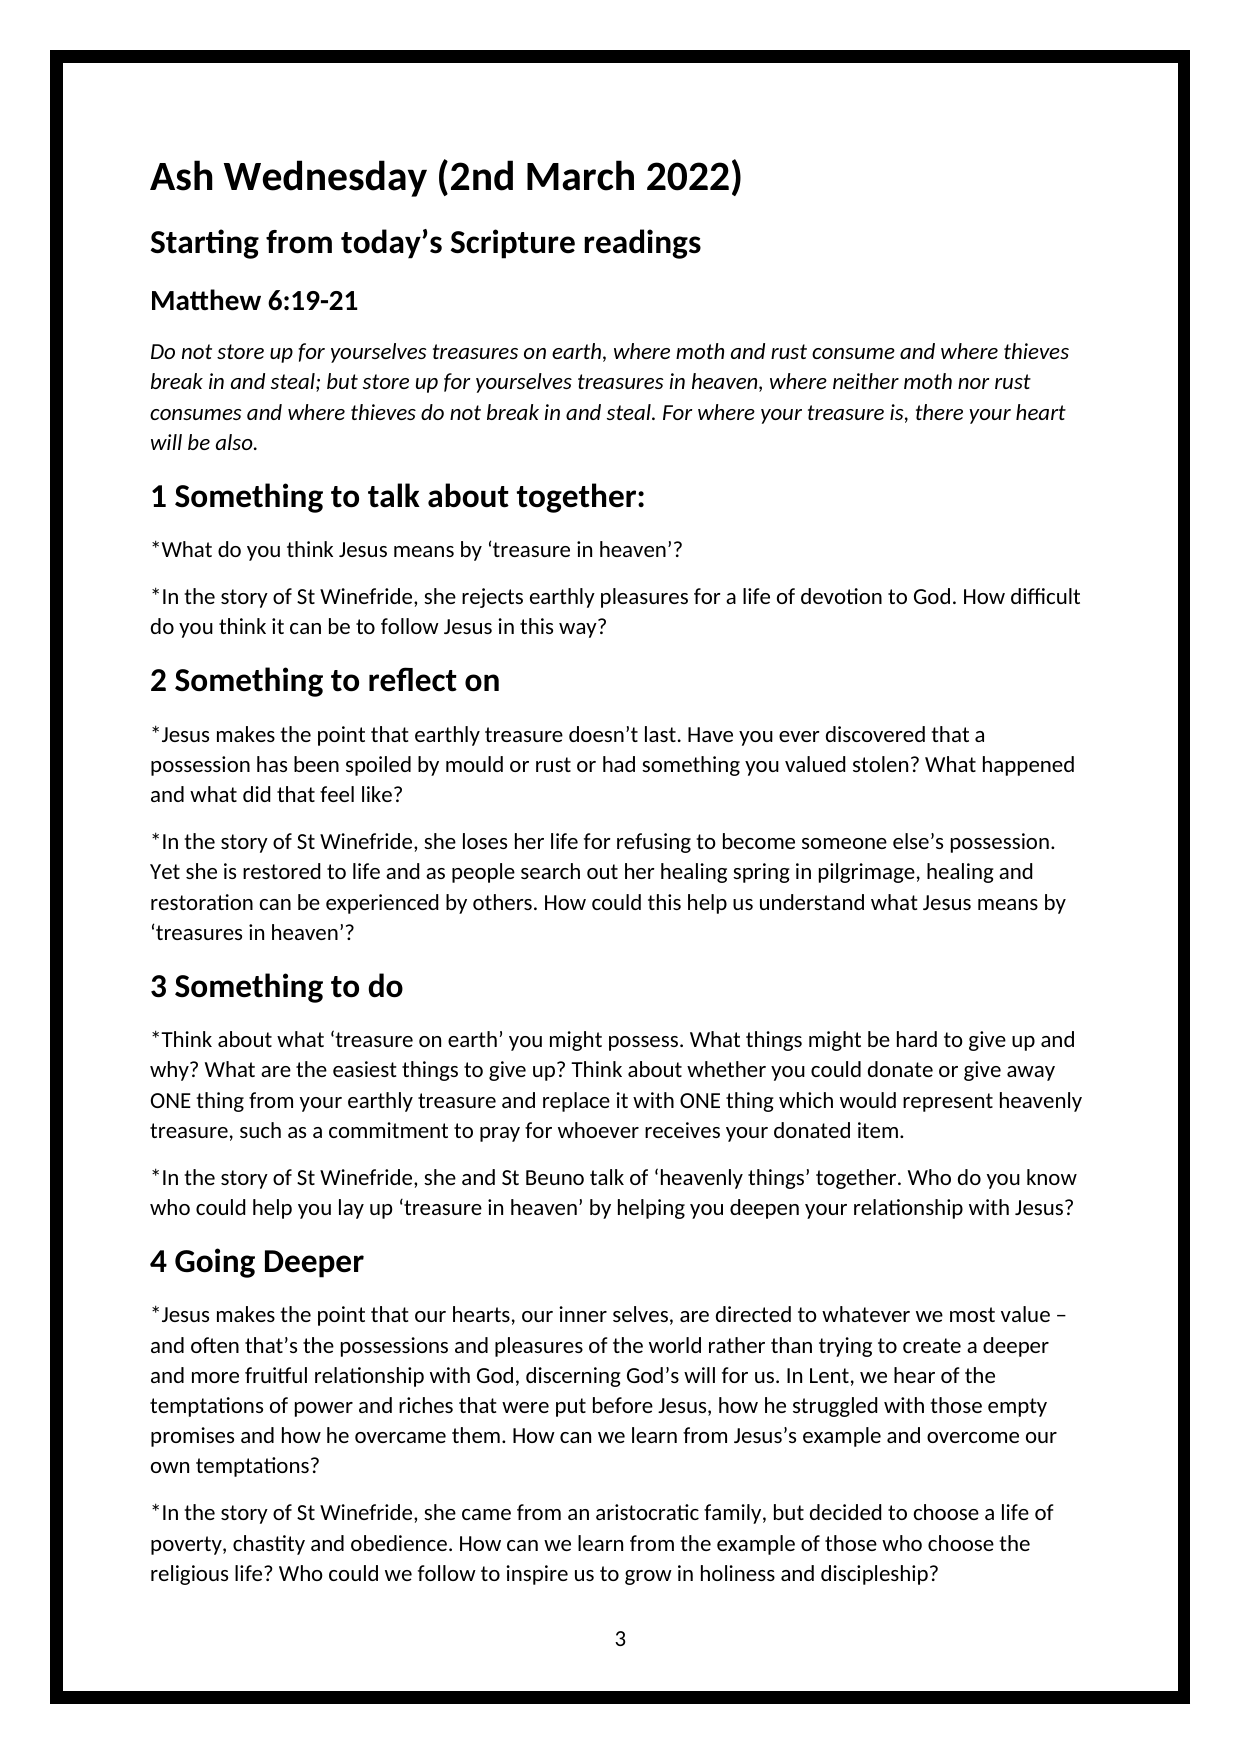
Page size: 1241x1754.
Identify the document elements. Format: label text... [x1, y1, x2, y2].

text *What do you think Jesus means by ‘treasure in heaven’? [150, 535, 1090, 563]
text 2 Something to reflect on [150, 659, 1090, 700]
text Matthew 6:19-21 [150, 282, 1090, 318]
text Do not store up for yourselves treasures on earth, where moth and rust consume and where thieves break in and steal; but store up for yourselves treasures in heaven, where neither moth nor rust consumes and where thieves do not break in and steal. For where your treasure is, there your heart will be also. [150, 337, 1090, 456]
text *Jesus makes the point that our hearts, our inner selves, are directed to whatever we most value – and often that’s the possessions and pleasures of the world rather than trying to create a deeper and more fruitful relationship with God, discerning God’s will for us. In Lent, we hear of the temptations of power and riches that were put before Jesus, how he struggled with those empty promises and how he overcame them. How can we learn from Jesus’s example and overcome our own temptations? [150, 1301, 1090, 1480]
text Starting from today’s Scripture readings [150, 222, 1090, 262]
text Ash Wednesday (2nd March 2022) [150, 150, 1090, 201]
text *Think about what ‘treasure on earth’ you might possess. What things might be hard to give up and why? What are the easiest things to give up? Think about whether you could donate or give away ONE thing from your earthly treasure and replace it with ONE thing which would represent heavenly treasure, such as a commitment to pray for whoever receives your donated item. [150, 1025, 1090, 1144]
text 4 Going Deeper [150, 1240, 1090, 1281]
text *In the story of St Winefride, she came from an aristocratic family, but decided to choose a life of poverty, chastity and obedience. How can we learn from the example of those who choose the religious life? Who could we follow to inspire us to grow in holiness and discipleship? [150, 1498, 1090, 1587]
text *Jesus makes the point that earthly treasure doesn’t last. Have you ever discovered that a possession has been spoiled by mould or rust or had something you valued stolen? What happened and what did that feel like? [150, 720, 1090, 808]
text *In the story of St Winefride, she rejects earthly pleasures for a life of devotion to God. How difficult do you think it can be to follow Jesus in this way? [150, 582, 1090, 641]
text 1 Something to talk about together: [150, 475, 1090, 516]
text *In the story of St Winefride, she loses her life for refusing to become someone else’s possession. Yet she is restored to life and as people search out her healing spring in pilgrimage, healing and restoration can be experienced by others. How could this help us understand what Jesus means by ‘treasures in heaven’? [150, 827, 1090, 946]
text 3 Something to do [150, 965, 1090, 1006]
text *In the story of St Winefride, she and St Beuno talk of ‘heavenly things’ together. Who do you know who could help you lay up ‘treasure in heaven’ by helping you deepen your relationship with Jesus? [150, 1163, 1090, 1221]
